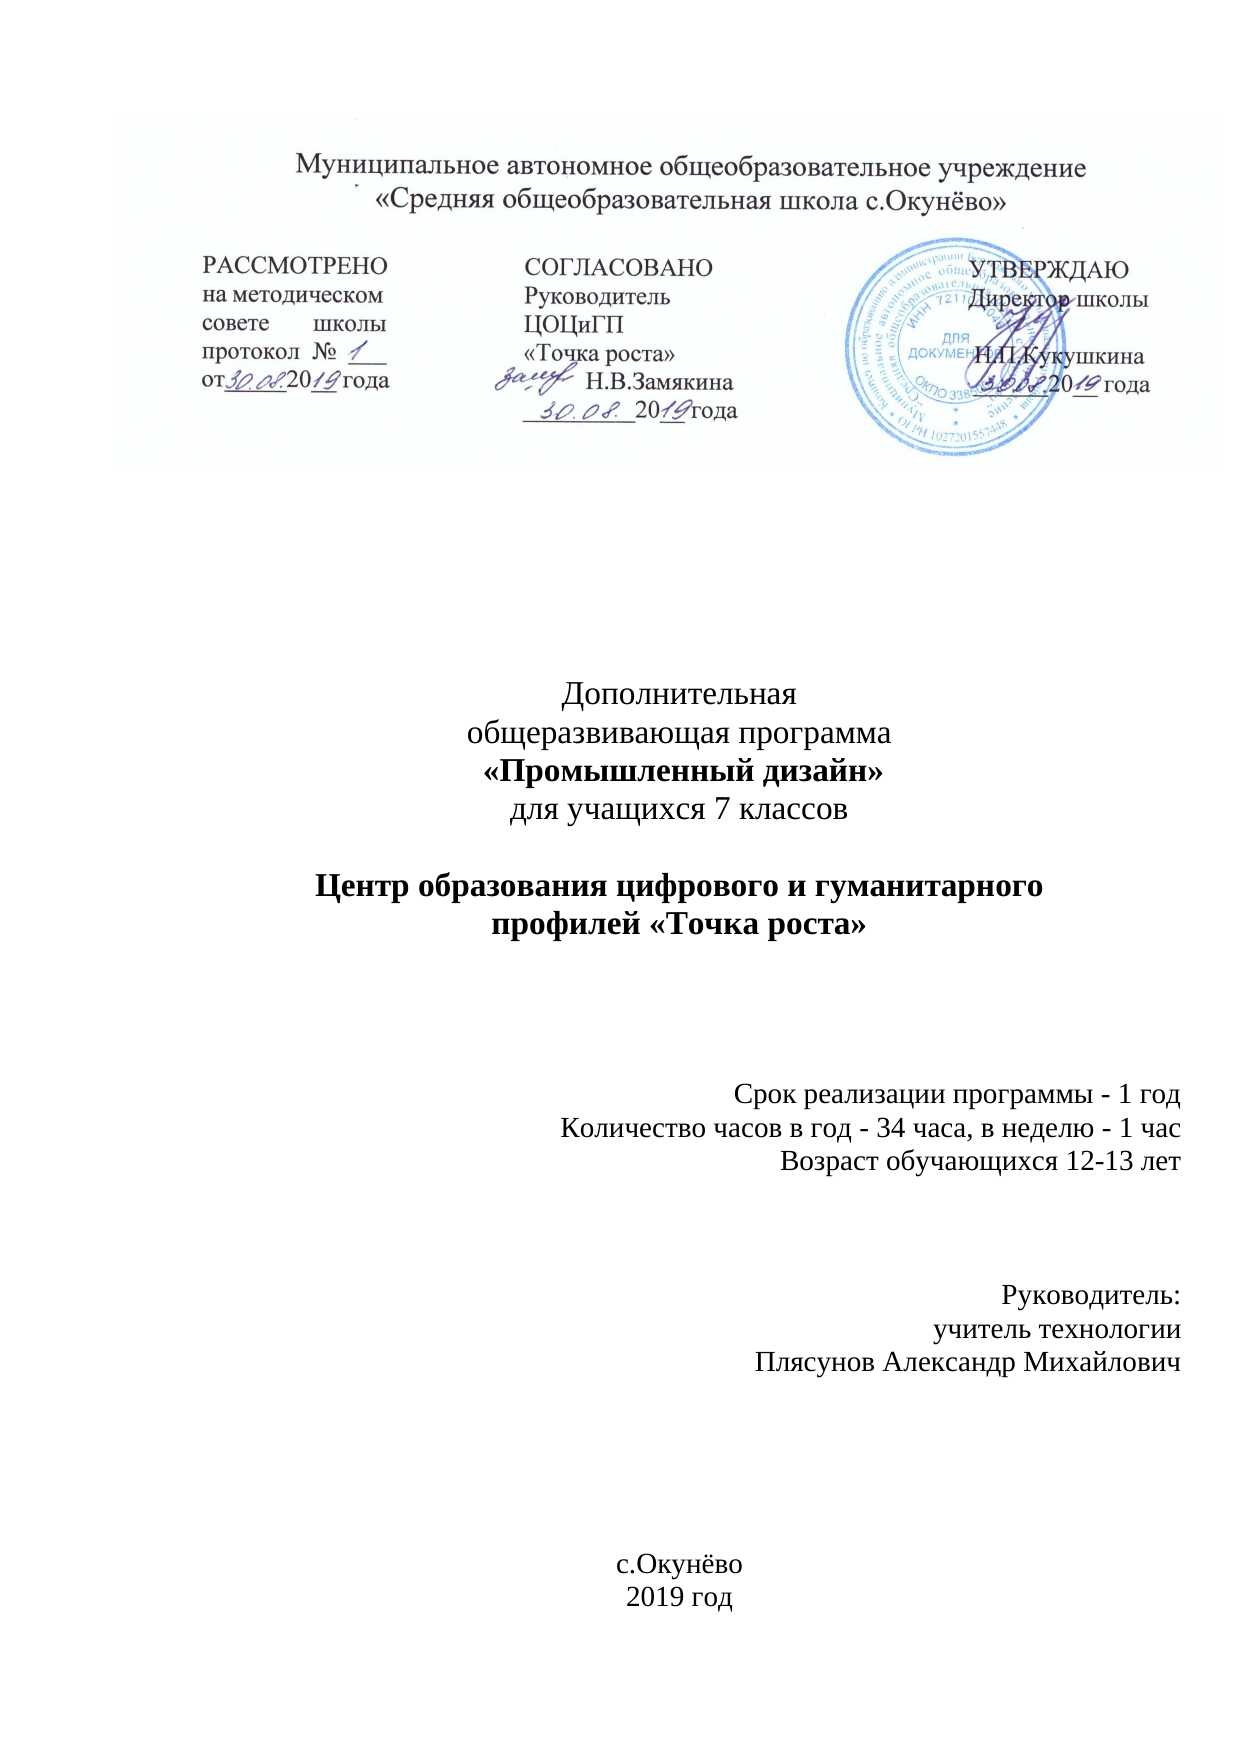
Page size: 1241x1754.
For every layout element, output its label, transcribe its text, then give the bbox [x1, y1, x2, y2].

picture [118, 118, 1220, 470]
text Плясунов Александр Михайлович [177, 1344, 1181, 1378]
text учитель технологии [177, 1311, 1181, 1344]
subtitle для учащихся 7 классов [177, 789, 1181, 827]
text Руководитель: [177, 1277, 1181, 1311]
text Центр образования цифрового и гуманитарного [177, 865, 1181, 904]
text Срок реализации программы - 1 год [177, 1076, 1181, 1110]
text Дополнительная [177, 674, 1181, 712]
text профилей «Точка роста» [177, 904, 1181, 942]
text Количество часов в год - 34 часа, в неделю - 1 час [177, 1110, 1181, 1143]
text «Промышленный дизайн» [177, 750, 1181, 789]
text 2019 год [177, 1579, 1181, 1613]
text Возраст обучающихся 12-13 лет [177, 1143, 1181, 1177]
text с.Окунёво [177, 1546, 1181, 1579]
text общеразвивающая программа [177, 712, 1181, 750]
